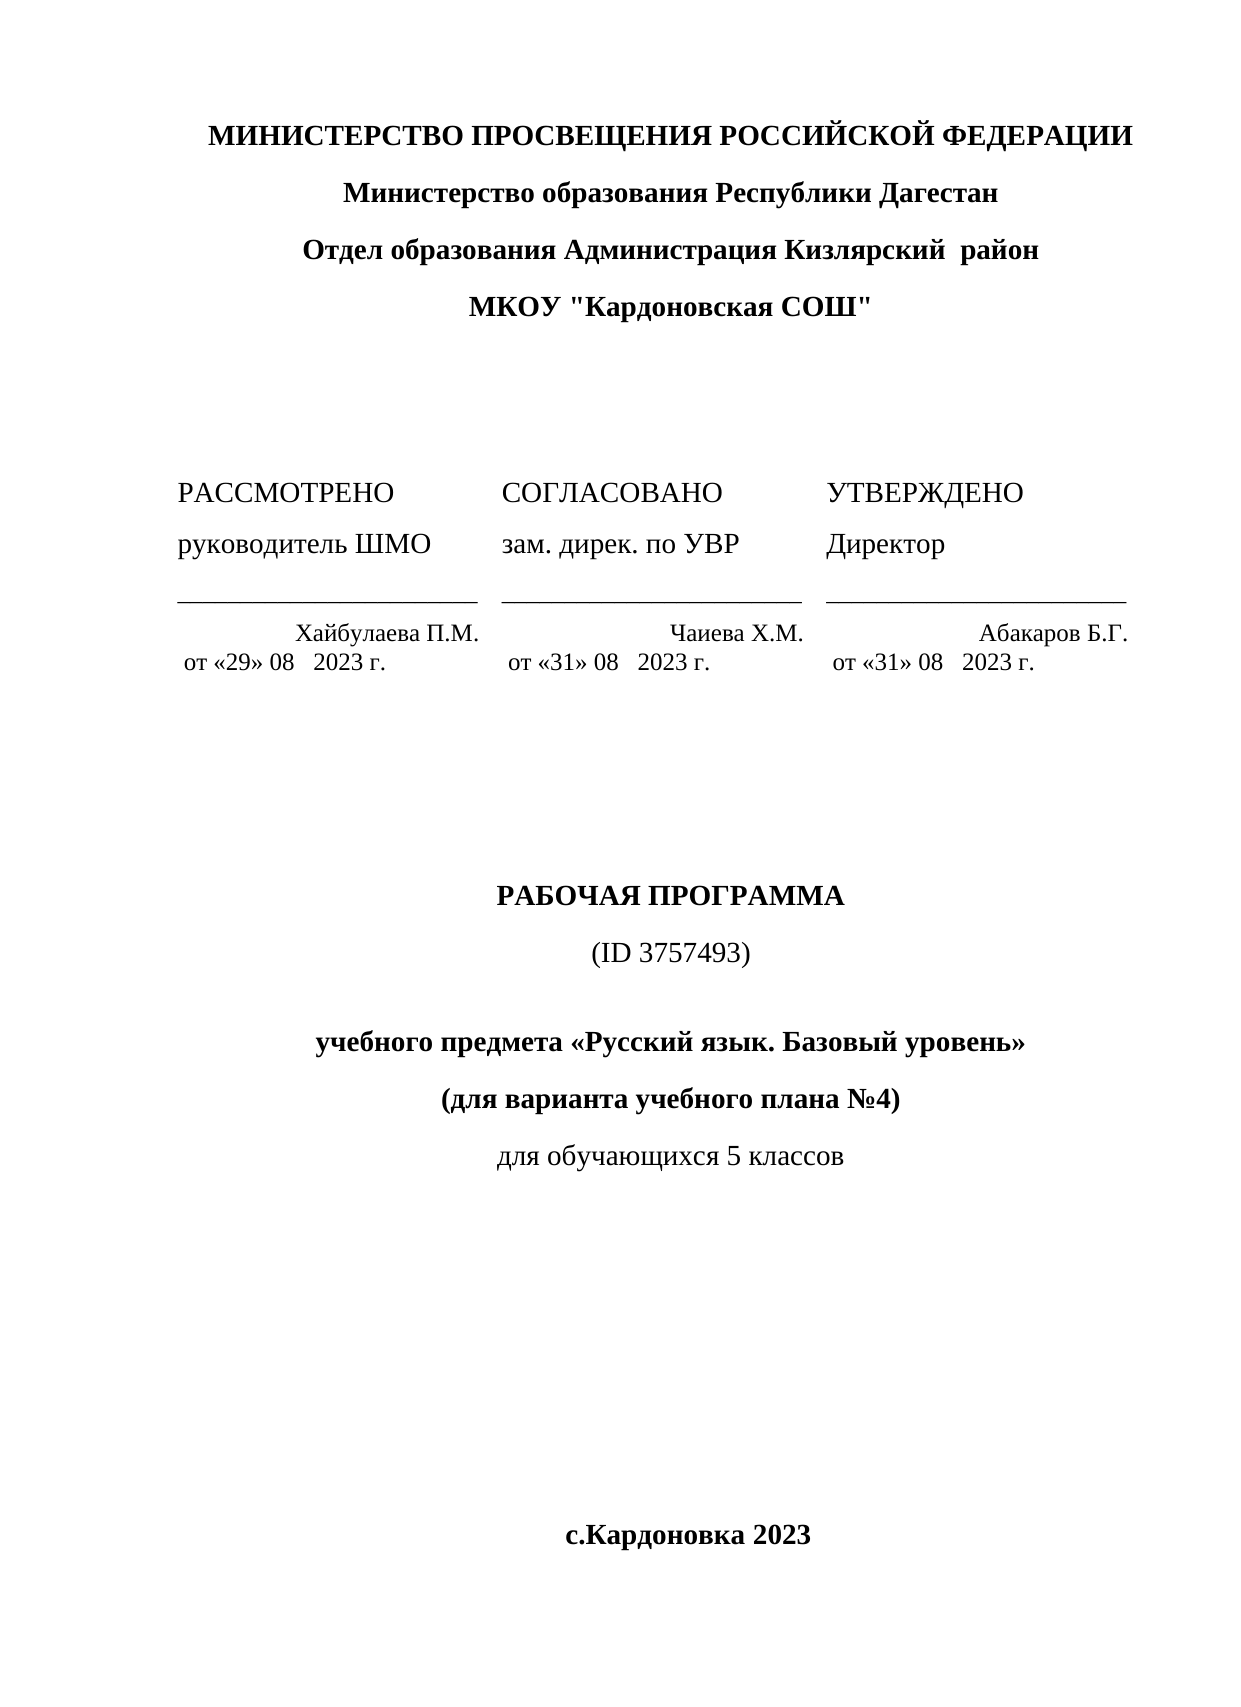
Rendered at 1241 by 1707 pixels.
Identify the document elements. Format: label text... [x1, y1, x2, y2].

text Отдел образования Администрация Кизлярский район [190, 232, 1152, 266]
table_header РАССМОТРЕНО руководитель ШМО ________________________ Хайбулаева П.М. от «29» 08 2023 г. [166, 475, 490, 717]
text (ID 3757493) [190, 935, 1152, 968]
table_header УТВЕРЖДЕНО Директор ________________________ Абакаров Б.Г. от «31» 08 2023 г. [815, 475, 1139, 717]
table_header СОГЛАСОВАНО зам. дирек. по УВР ________________________ Чаиева Х.М. от «31» 08 2023 г. [490, 475, 815, 717]
text учебного предмета «Русский язык. Базовый уровень» [190, 1024, 1152, 1057]
text МИНИСТЕРСТВО ПРОСВЕЩЕНИЯ РОССИЙСКОЙ ФЕДЕРАЦИИ [190, 118, 1152, 152]
text РАБОЧАЯ ПРОГРАММА [190, 878, 1152, 911]
text с.Кардоновка 2023 [177, 1517, 1152, 1550]
text для обучающихся 5 классов [190, 1138, 1152, 1171]
text (для варианта учебного плана №4) [190, 1081, 1152, 1114]
text Министерство образования Республики Дагестан [190, 175, 1152, 209]
text МКОУ "Кардоновская СОШ" [190, 289, 1152, 323]
